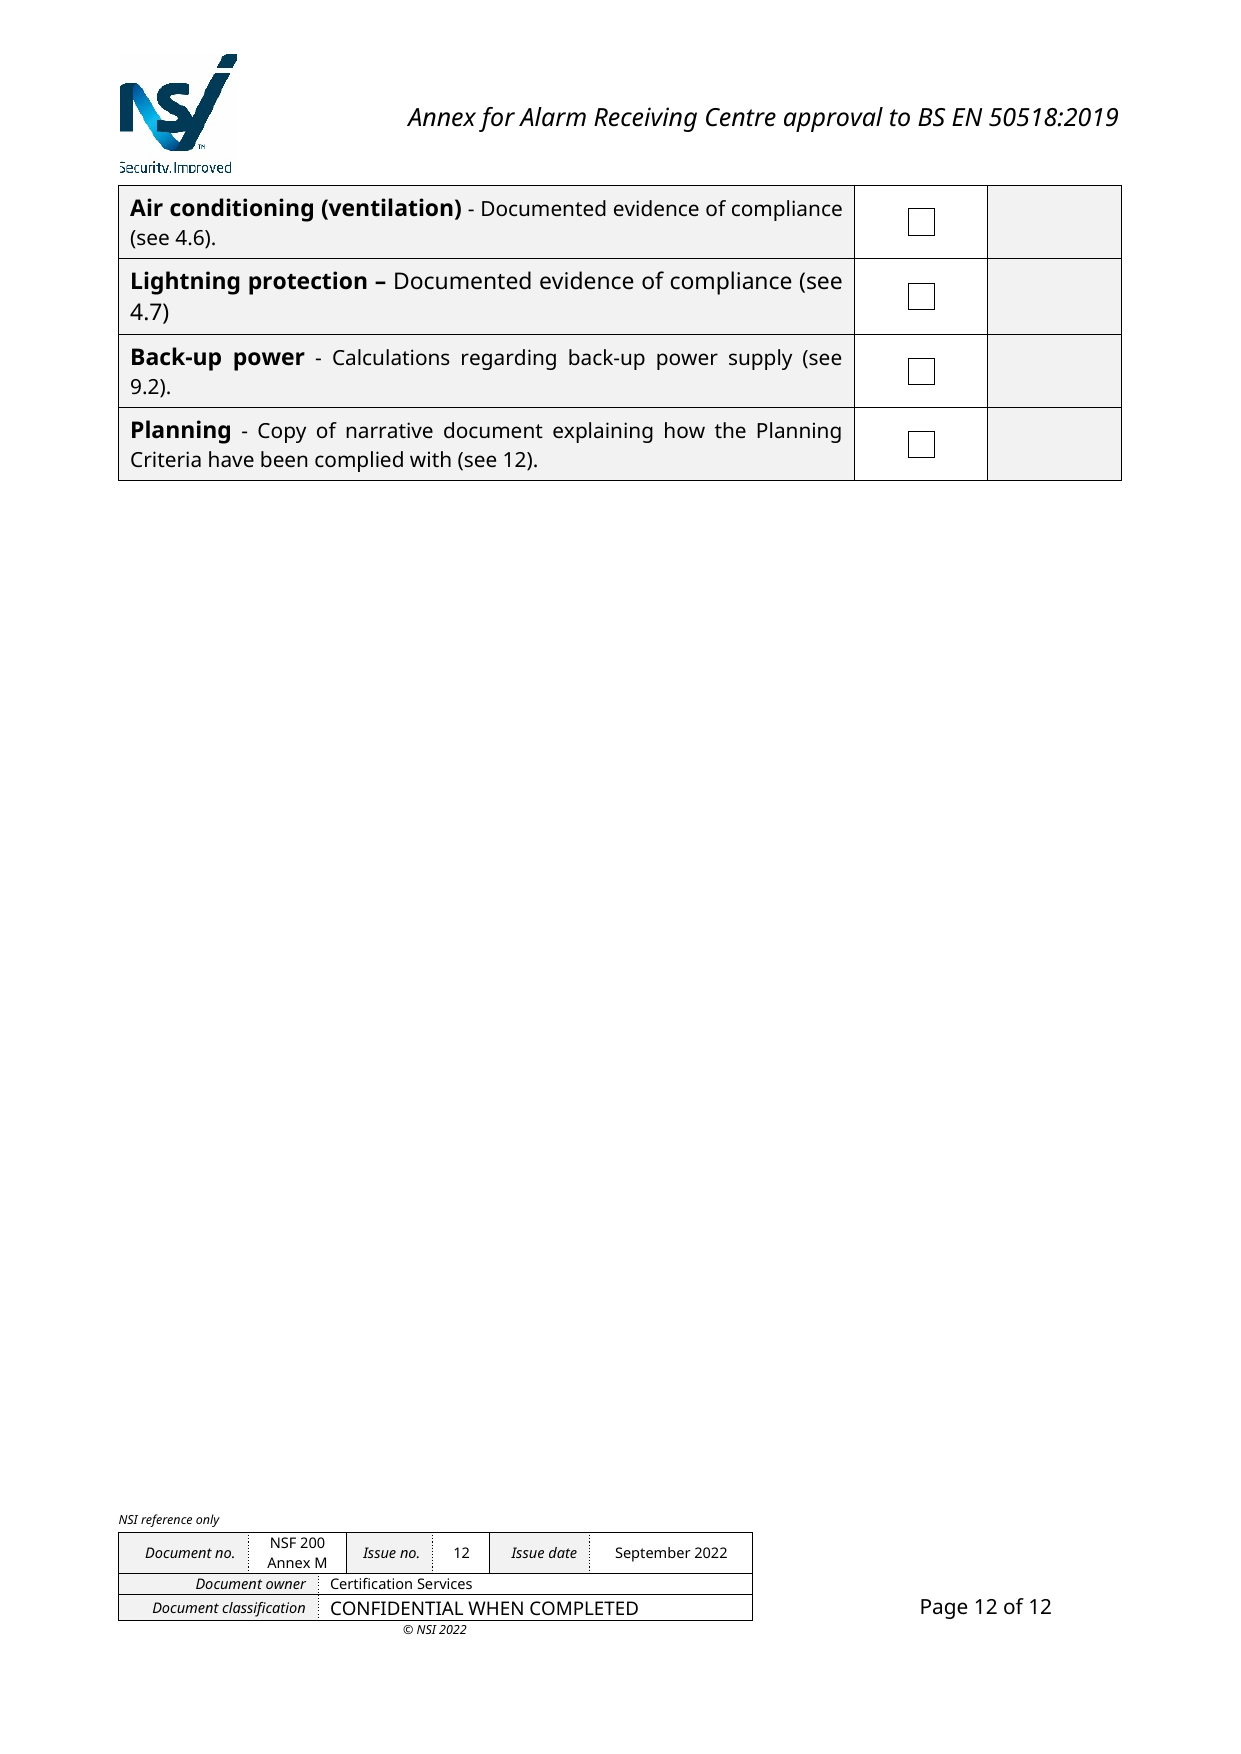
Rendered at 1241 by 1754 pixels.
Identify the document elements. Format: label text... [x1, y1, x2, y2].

table_cell Planning - Copy of narrative document explaining how the Planning Criteria have been complied with (see 12). [119, 408, 854, 480]
table_cell [988, 259, 1121, 334]
table_cell [988, 408, 1121, 480]
table_cell [855, 408, 987, 480]
table_cell [855, 335, 987, 407]
table_cell Lightning protection – Documented evidence of compliance (see 4.7) [119, 259, 854, 334]
table_cell [988, 335, 1121, 407]
table_cell [855, 259, 987, 334]
picture [118, 54, 237, 170]
table_cell [855, 186, 987, 258]
table_cell Back-up power - Calculations regarding back-up power supply (see 9.2). [119, 335, 854, 407]
table_cell [988, 186, 1121, 258]
table_cell Air conditioning (ventilation) - Documented evidence of compliance (see 4.6). [119, 186, 854, 258]
